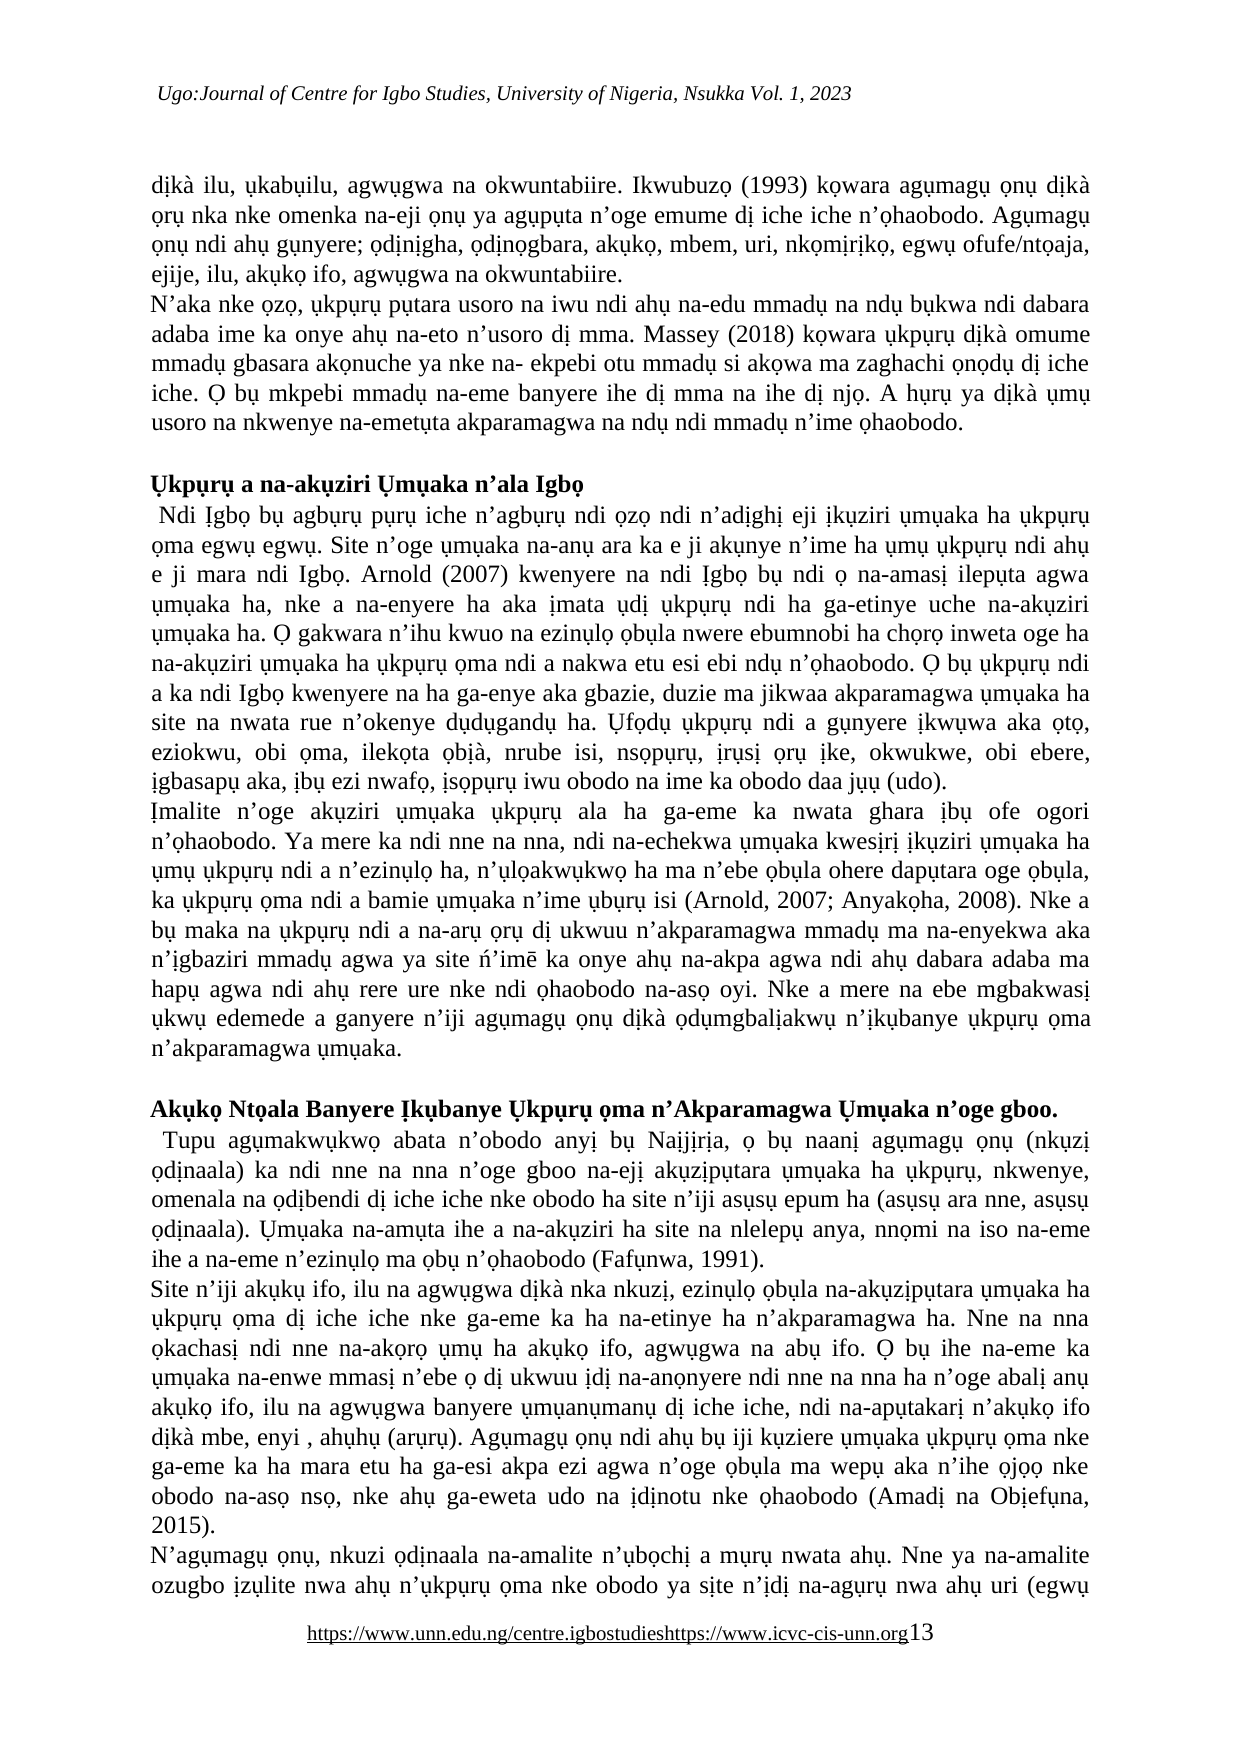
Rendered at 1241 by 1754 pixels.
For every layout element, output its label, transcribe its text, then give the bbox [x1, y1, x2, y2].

text Tupu agụmakwụkwọ abata n’obodo anyị bụ Naịjịrịa, ọ bụ naanị agụmagụ ọnụ (nkụzị ọdịnaala) ka ndi nne na nna n’oge gboo na-ejị akụzịpụtara ụmụaka ha ụkpụrụ, nkwenye, omenala na ọdịbendi dị iche iche nke obodo ha site n’iji asụsụ epum ha (asụsụ ara nne, asụsụ ọdịnaala). Ụmụaka na-amụta ihe a na-akụziri ha site na nlelepụ anya, nnọmi na iso na-eme ihe a na-eme n’ezinụlọ ma ọbụ n’ọhaobodo (Fafụnwa, 1991). [150, 1125, 1091, 1272]
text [150, 170, 1091, 288]
text Akụkọ Ntọala Banyere Ịkụbanye Ụkpụrụ ọma n’Akparamagwa Ụmụaka n’oge gboo. [150, 1094, 1091, 1123]
text Ịmalite n’oge akụziri ụmụaka ụkpụrụ ala ha ga-eme ka nwata ghara ịbụ ofe ogori n’ọhaobodo. Ya mere ka ndi nne na nna, ndi na-echekwa ụmụaka kwesịrị ịkụziri ụmụaka ha ụmụ ụkpụrụ ndi a n’ezinụlọ ha, n’ụlọakwụkwọ ha ma n’ebe ọbụla ohere dapụtara oge ọbụla, ka ụkpụrụ ọma ndi a bamie ụmụaka n’ime ụbụrụ isi (Arnold, 2007; Anyakọha, 2008). Nke a bụ maka na ụkpụrụ ndi a na-arụ ọrụ dị ukwuu n’akparamagwa mmadụ ma na-enyekwa aka n’ịgbaziri mmadụ agwa ya site ń’imē ka onye ahụ na-akpa agwa ndi ahụ dabara adaba ma hapụ agwa ndi ahụ rere ure nke ndi ọhaobodo na-asọ oyi. Nke a mere na ebe mgbakwasị ụkwụ edemede a ganyere n’iji agụmagụ ọnụ dịkà ọdụmgbalịakwụ n’ịkụbanye ụkpụrụ ọma n’akparamagwa ụmụaka. [150, 796, 1091, 1062]
subtitle Ụkpụrụ a na-akụziri Ụmụaka n’ala Igbọ [150, 469, 1091, 498]
text Site n’iji akụkụ ifo, ilu na agwụgwa dịkà nka nkuzị, ezinụlọ ọbụla na-akụzịpụtara ụmụaka ha ụkpụrụ ọma dị iche iche nke ga-eme ka ha na-etinye ha n’akparamagwa ha. Nne na nna ọkachasị ndi nne na-akọrọ ụmụ ha akụkọ ifo, agwụgwa na abụ ifo. Ọ bụ ihe na-eme ka ụmụaka na-enwe mmasị n’ebe ọ dị ukwuu ịdị na-anọnyere ndi nne na nna ha n’oge abalị anụ akụkọ ifo, ilu na agwụgwa banyere ụmụanụmanụ dị iche iche, ndi na-apụtakarị n’akụkọ ifo dịkà mbe, enyi , ahụhụ (arụrụ). Agụmagụ ọnụ ndi ahụ bụ iji kụziere ụmụaka ụkpụrụ ọma nke ga-eme ka ha mara etu ha ga-esi akpa ezi agwa n’oge ọbụla ma wepụ aka n’ihe ọjọọ nke obodo na-asọ nsọ, nke ahụ ga-eweta udo na ịdịnotu nke ọhaobodo (Amadị na Obịefụna, 2015). [150, 1274, 1091, 1539]
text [150, 1541, 1091, 1599]
text N’aka nke ọzọ, ụkpụrụ pụtara usoro na iwu ndi ahụ na-edu mmadụ na ndụ bụkwa ndi dabara adaba ime ka onye ahụ na-eto n’usoro dị mma. Massey (2018) kọwara ụkpụrụ dịkà omume mmadụ gbasara akọnuche ya nke na- ekpebi otu mmadụ si akọwa ma zaghachi ọnọdụ dị iche iche. Ọ bụ mkpebi mmadụ na-eme banyere ihe dị mma na ihe dị njọ. A hụrụ ya dịkà ụmụ usoro na nkwenye na-emetụta akparamagwa na ndụ ndi mmadụ n’ime ọhaobodo. [150, 289, 1091, 436]
text Ndi Ịgbọ bụ agbụrụ pụrụ iche n’agbụrụ ndi ọzọ ndi n’adịghị eji ịkụziri ụmụaka ha ụkpụrụ ọma egwụ egwụ. Site n’oge ụmụaka na-anụ ara ka e ji akụnye n’ime ha ụmụ ụkpụrụ ndi ahụ e ji mara ndi Igbọ. Arnold (2007) kwenyere na ndi Ịgbọ bụ ndi ọ na-amasị ilepụta agwa ụmụaka ha, nke a na-enyere ha aka ịmata ụdị ụkpụrụ ndi ha ga-etinye uche na-akụziri ụmụaka ha. Ọ gakwara n’ihu kwuo na ezinụlọ ọbụla nwere ebumnobi ha chọrọ inweta oge ha na-akụziri ụmụaka ha ụkpụrụ ọma ndi a nakwa etu esi ebi ndụ n’ọhaobodo. Ọ bụ ụkpụrụ ndi a ka ndi Igbọ kwenyere na ha ga-enye aka gbazie, duzie ma jikwaa akparamagwa ụmụaka ha site na nwata rue n’okenye dụdụgandụ ha. Ụfọdụ ụkpụrụ ndi a gụnyere ịkwụwa aka ọtọ, eziokwu, obi ọma, ilekọta ọbịà, nrube isi, nsọpụrụ, ịrụsị ọrụ ịke, okwukwe, obi ebere, ịgbasapụ aka, ịbụ ezi nwafọ, ịsọpụrụ iwu obodo na ime ka obodo daa jụụ (udo). [150, 500, 1091, 795]
